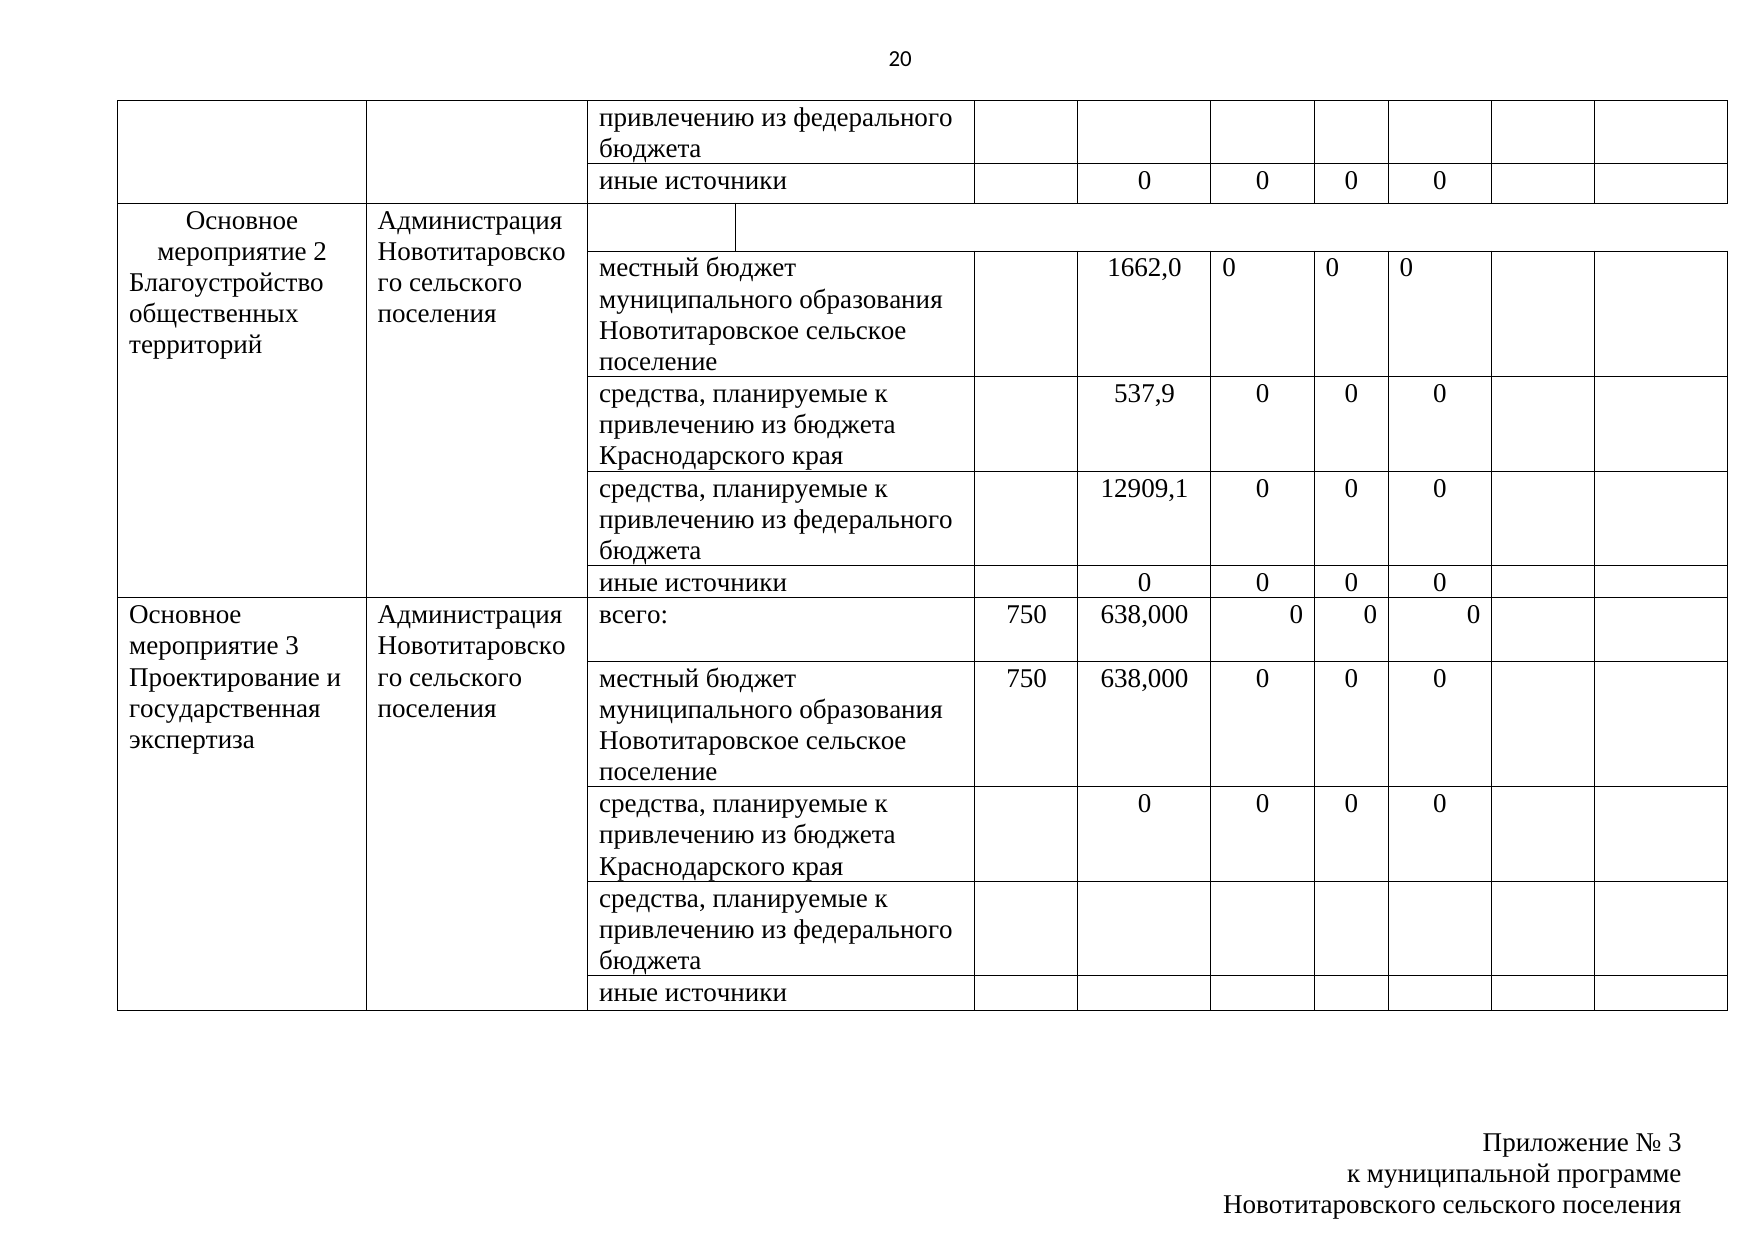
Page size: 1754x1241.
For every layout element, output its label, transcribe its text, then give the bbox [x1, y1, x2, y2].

table_cell [975, 377, 1077, 471]
table_cell 0 [1211, 101, 1314, 163]
table_cell 1662,0 [1078, 252, 1210, 376]
table_cell 0 [1389, 164, 1491, 203]
table_cell [1492, 472, 1594, 565]
table_cell всего: [588, 598, 974, 661]
table_cell [1492, 787, 1594, 881]
table_cell 0 [1389, 377, 1491, 471]
table_cell Основное мероприятие 3 Проектирование и государственная экспертиза [118, 598, 366, 1010]
table_cell [1492, 164, 1594, 203]
table_cell [975, 566, 1077, 597]
table_cell 0 [1315, 101, 1388, 163]
table_cell [1492, 566, 1594, 597]
table_cell [1595, 662, 1727, 786]
text Новотитаровского сельского поселения [118, 1188, 1682, 1220]
table_cell 0 [1315, 252, 1388, 376]
table_cell [1078, 882, 1210, 975]
table_cell [1492, 882, 1594, 975]
table_cell местный бюджет муниципального образования Новотитаровское сельское поселение [588, 662, 974, 786]
table_cell 0 [1389, 662, 1491, 786]
table_cell [975, 976, 1077, 1010]
table_cell [736, 204, 839, 251]
table_cell [975, 101, 1077, 163]
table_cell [367, 204, 587, 597]
table_cell Администрация Новотитаровского сельского поселения [367, 598, 587, 1010]
text Приложение № 3 [118, 1126, 1682, 1157]
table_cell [588, 252, 974, 376]
table_cell 12909,1 [1078, 472, 1210, 565]
table_cell 0 [1211, 377, 1314, 471]
table_cell 0 [1078, 787, 1210, 881]
table_cell [1595, 252, 1727, 376]
table_cell 0 [1315, 598, 1388, 661]
table_cell [1389, 976, 1491, 1010]
table_cell 0 [1211, 472, 1314, 565]
table_cell [1595, 787, 1727, 881]
table_cell 0 [1315, 662, 1388, 786]
table_cell [975, 252, 1077, 376]
table_cell 0 [1315, 566, 1388, 597]
text к муниципальной программе [118, 1157, 1682, 1188]
table_cell 0 [1389, 598, 1491, 661]
table_cell [1492, 662, 1594, 786]
table_cell 638,000 [1078, 662, 1210, 786]
table_cell 750 [975, 598, 1077, 661]
table_cell [1595, 164, 1727, 203]
table_cell иные источники [588, 164, 974, 203]
table_cell иные источники [588, 976, 974, 1010]
table_cell Основное мероприятие 2 Благоустройство общественных территорий [118, 204, 366, 597]
table_cell [1211, 976, 1314, 1010]
table_cell [1492, 252, 1594, 376]
table_cell 0 [1315, 787, 1388, 881]
table_cell 0 [1211, 566, 1314, 597]
table_cell [975, 164, 1077, 203]
table_cell 0 [1078, 566, 1210, 597]
table_cell [1492, 101, 1594, 163]
table_cell 0 [1389, 101, 1491, 163]
table_cell [1595, 377, 1727, 471]
table_cell иные источники [588, 566, 974, 597]
table_cell [975, 882, 1077, 975]
table_cell [1595, 101, 1727, 163]
table_cell [1492, 976, 1594, 1010]
table_cell 0 [1078, 164, 1210, 203]
table_cell [1492, 377, 1594, 471]
table_cell [1595, 472, 1727, 565]
table_cell средства, планируемые к привлечению из бюджета Краснодарского края [588, 377, 974, 471]
table_cell [1595, 598, 1727, 661]
table_cell [975, 787, 1077, 881]
table_cell 0 [1211, 787, 1314, 881]
table_cell [1595, 976, 1727, 1010]
table_cell 0 [1389, 566, 1491, 597]
table_cell [1389, 882, 1491, 975]
table_cell 638,000 [1078, 598, 1210, 661]
table_cell 0 [1211, 662, 1314, 786]
table_cell 750 [975, 662, 1077, 786]
table_cell средства, планируемые к привлечению из федерального бюджета [588, 472, 974, 565]
table_cell 0 [1389, 787, 1491, 881]
table_cell [1315, 976, 1388, 1010]
table_cell средства, планируемые к привлечению из федерального бюджета [588, 882, 974, 975]
table_cell [1078, 976, 1210, 1010]
table_cell [975, 472, 1077, 565]
table_cell [588, 204, 735, 251]
table_cell 0 [1315, 164, 1388, 203]
table_cell [1211, 882, 1314, 975]
table_cell [1492, 598, 1594, 661]
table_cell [588, 101, 974, 163]
table_cell 0 [1389, 472, 1491, 565]
table_cell 0 [1315, 377, 1388, 471]
table_cell 0 [1211, 598, 1314, 661]
table_cell [1595, 882, 1727, 975]
table_cell 537,9 [1078, 377, 1210, 471]
table_cell 0 [1211, 252, 1314, 376]
table_cell 0 [1315, 472, 1388, 565]
table_cell [1595, 566, 1727, 597]
table_cell [1315, 882, 1388, 975]
table_cell 0 [1389, 252, 1491, 376]
table_cell средства, планируемые к привлечению из бюджета Краснодарского края [588, 787, 974, 881]
table_cell 0 [1078, 101, 1210, 163]
table_cell 0 [1211, 164, 1314, 203]
